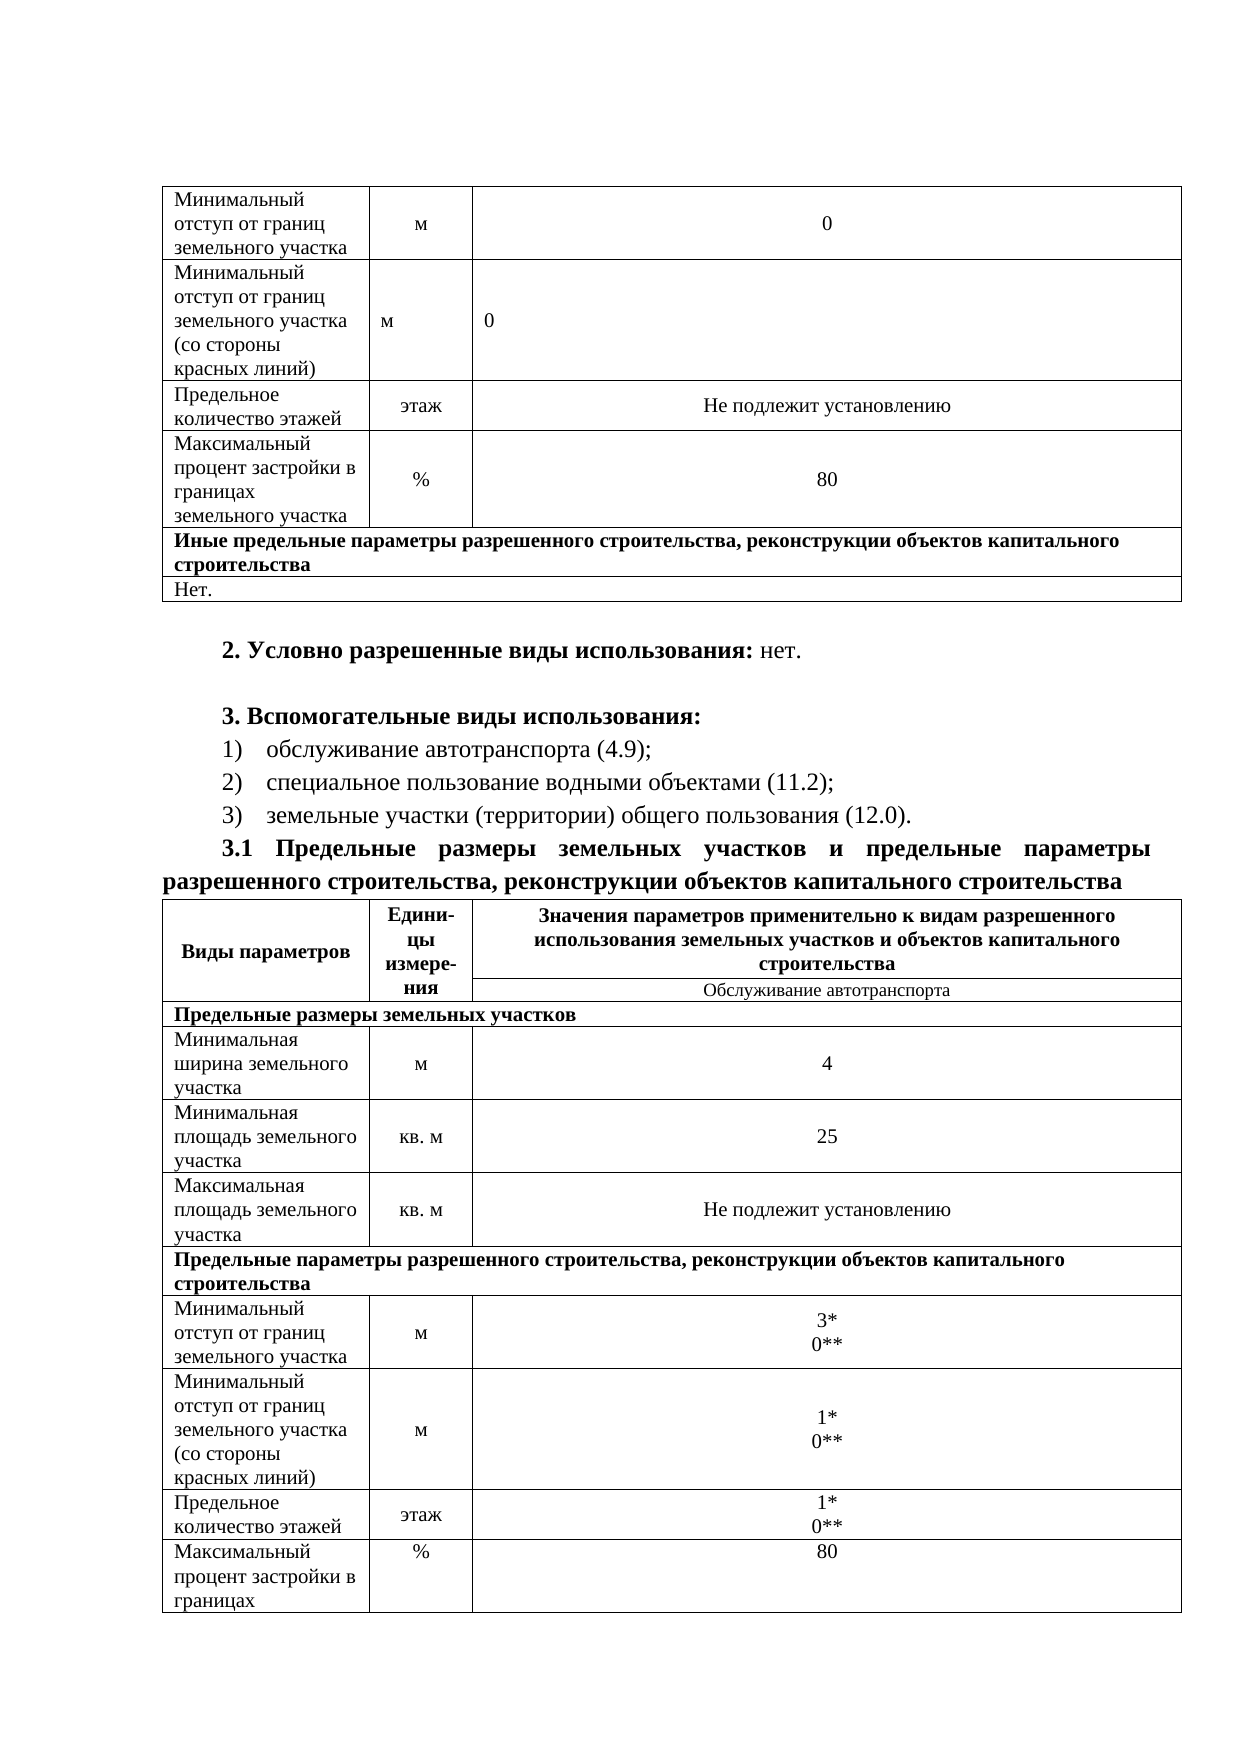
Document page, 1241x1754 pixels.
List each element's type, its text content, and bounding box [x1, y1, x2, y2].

table_cell Предельные параметры разрешенного строительства, реконструкции объектов капитального строительства [163, 1247, 1181, 1295]
table_cell м [370, 1027, 472, 1099]
table_cell кв. м [370, 1173, 472, 1246]
table_cell Минимальный отступ от границ земельного участка (со стороны красных линий) [163, 260, 369, 380]
text 2. Условно разрешенные виды использования: нет. [162, 635, 1152, 664]
table_cell м [370, 260, 472, 380]
table_cell м [370, 1369, 472, 1489]
table_cell Не подлежит установлению [473, 1173, 1181, 1246]
table_cell % [370, 431, 472, 527]
table_cell 1* 0** [473, 1490, 1181, 1538]
table_cell % [370, 1540, 472, 1612]
table_cell Минимальная ширина земельного участка [163, 1027, 369, 1099]
table_cell 0 [473, 187, 1181, 259]
text 3. Вспомогательные виды использования: [162, 701, 1152, 730]
text 3.1 Предельные размеры земельных участков и предельные параметры разрешенного строительства, реконструкции объектов капитального строительства [162, 833, 1152, 895]
table_cell этаж [370, 381, 472, 429]
table_header Едини-цы измере-ния [370, 900, 472, 1001]
table_cell этаж [370, 1490, 472, 1538]
list земельные участки (территории) общего пользования (12.0). [162, 800, 1152, 829]
table_cell 1* 0** [473, 1369, 1181, 1489]
table_cell Нет. [163, 577, 1181, 601]
table_cell 25 [473, 1100, 1181, 1172]
table_cell Минимальная площадь земельного участка [163, 1100, 369, 1172]
table_header Виды параметров [163, 900, 369, 1001]
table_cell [163, 1540, 369, 1612]
table_cell Предельное количество этажей [163, 381, 369, 429]
table_cell Максимальная площадь земельного участка [163, 1173, 369, 1246]
table_cell 0 [473, 260, 1181, 380]
table_cell Иные предельные параметры разрешенного строительства, реконструкции объектов капитального строительства [163, 528, 1181, 576]
table_cell Максимальный процент застройки в границах земельного участка [163, 431, 369, 527]
table_cell м [370, 187, 472, 259]
table_cell 80 [473, 431, 1181, 527]
table_cell 4 [473, 1027, 1181, 1099]
table_cell Минимальный отступ от границ земельного участка (со стороны красных линий) [163, 1369, 369, 1489]
table_cell Минимальный отступ от границ земельного участка [163, 187, 369, 259]
table_cell Предельное количество этажей [163, 1490, 369, 1538]
table_cell м [370, 1296, 472, 1368]
list специальное пользование водными объектами (11.2); [162, 767, 1152, 796]
table_cell Минимальный отступ от границ земельного участка [163, 1296, 369, 1368]
list обслуживание автотранспорта (4.9); [162, 734, 1152, 763]
table_cell 80 [473, 1540, 1181, 1612]
table_cell Предельные размеры земельных участков [163, 1002, 1181, 1026]
table_cell Обслуживание автотранспорта [473, 979, 1181, 1001]
table_cell Не подлежит установлению [473, 381, 1181, 429]
table_cell кв. м [370, 1100, 472, 1172]
table_cell 3* 0** [473, 1296, 1181, 1368]
table_header Значения параметров применительно к видам разрешенного использования земельных участков и объектов капитального строительства [473, 900, 1181, 978]
